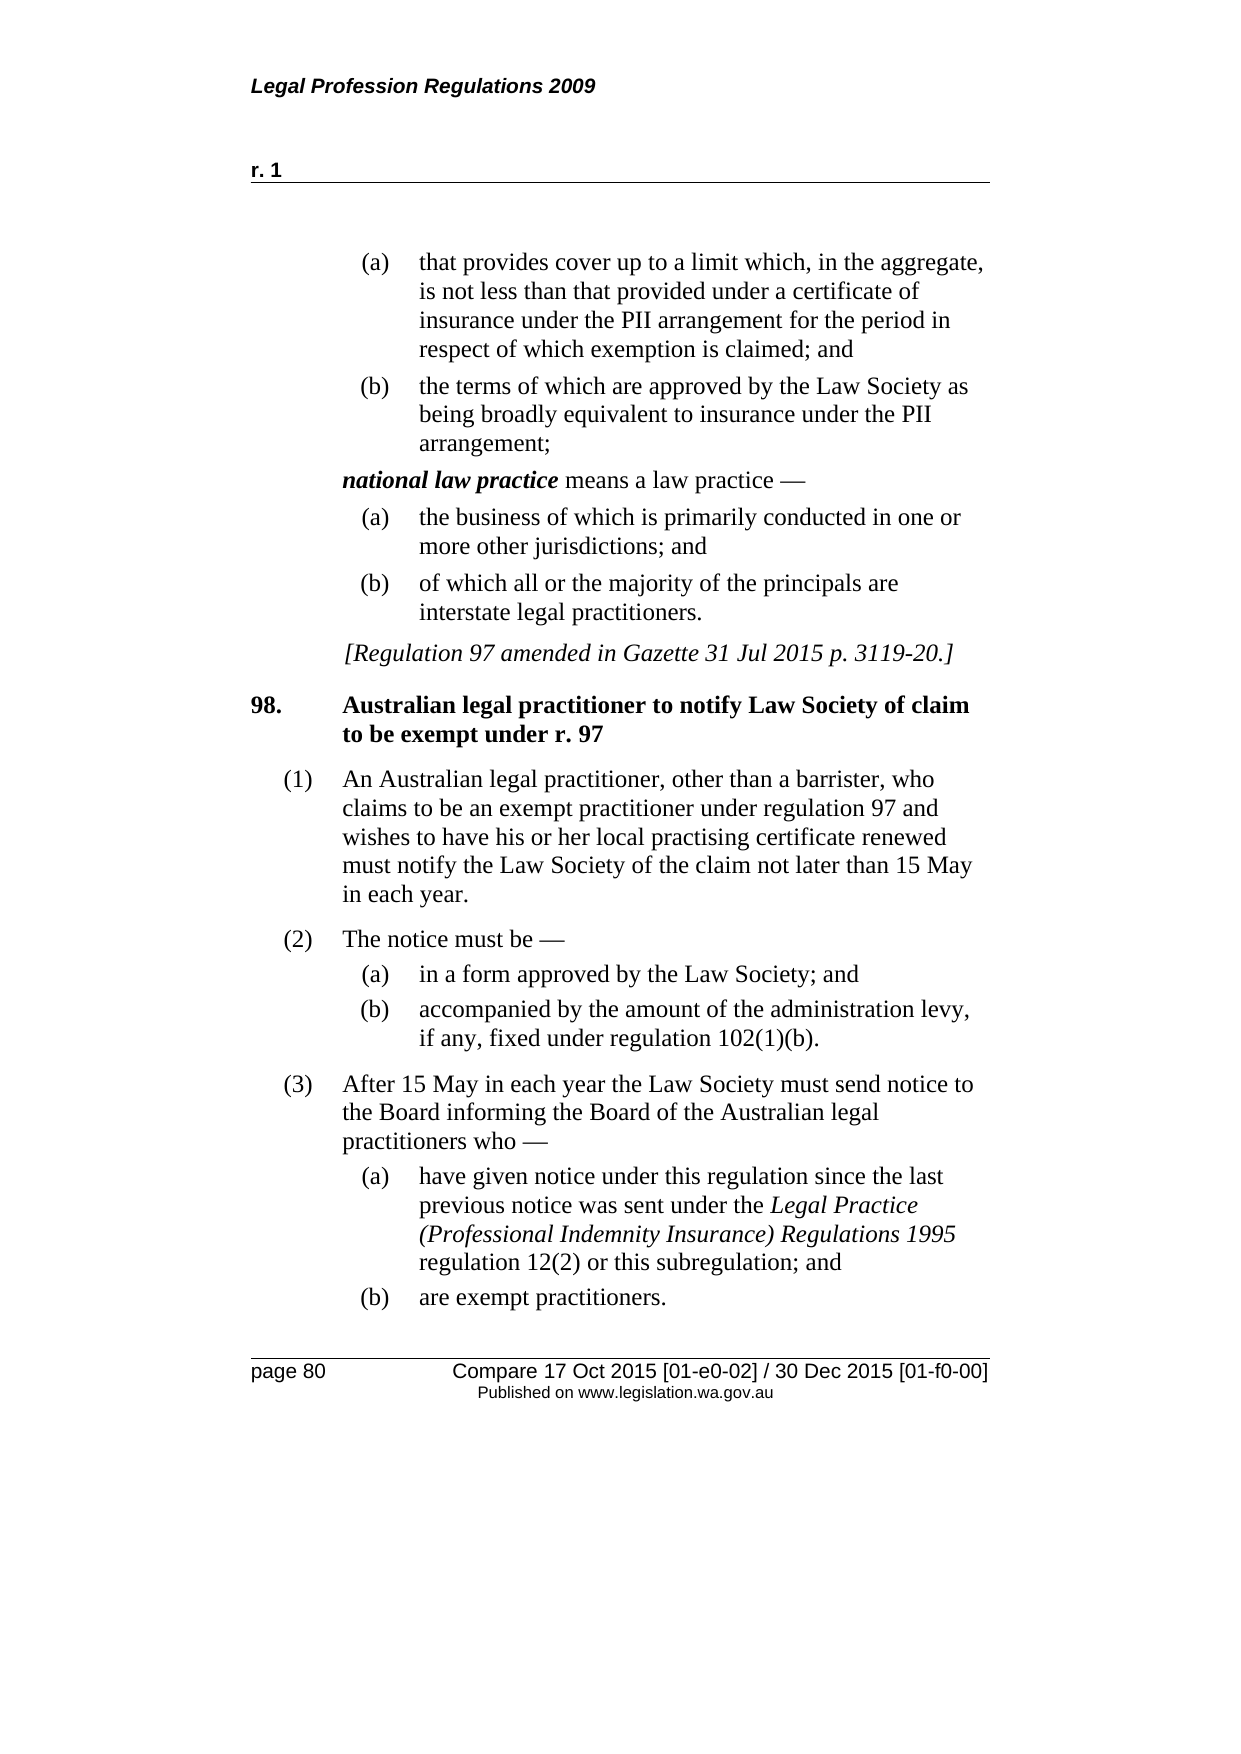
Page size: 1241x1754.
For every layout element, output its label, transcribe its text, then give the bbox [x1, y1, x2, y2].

text (1) An Australian legal practitioner, other than a barrister, who claims to be an exempt practitioner under regulation 97 and wishes to have his or her local practising certificate renewed must notify the Law Society of the claim not later than 15 May in each year. [251, 764, 990, 908]
text (2) The notice must be — [251, 924, 990, 953]
text (b) of which all or the majority of the principals are interstate legal practitioners. [251, 568, 990, 626]
text (b) the terms of which are approved by the Law Society as being broadly equivalent to insurance under the PII arrangement; [251, 371, 990, 457]
text (3) After 15 May in each year the Law Society must send notice to the Board informing the Board of the Australian legal practitioners who — [251, 1069, 990, 1155]
text national law practice means a law practice — [251, 465, 990, 494]
text [Regulation 97 amended in Gazette 31 Jul 2015 p. 3119-20.] [251, 638, 990, 667]
text (b) are exempt practitioners. [251, 1282, 990, 1311]
subtitle 98. Australian legal practitioner to notify Law Society of claim to be exempt under r. 97 [251, 690, 990, 747]
text (a) the business of which is primarily conducted in one or more other jurisdictions; and [251, 502, 990, 560]
text (a) in a form approved by the Law Society; and [251, 959, 990, 988]
text (a) have given notice under this regulation since the last previous notice was sent under the Legal Practice (Professional Indemnity Insurance) Regulations 1995 regulation 12(2) or this subregulation; and [251, 1161, 990, 1276]
text (b) accompanied by the amount of the administration levy, if any, fixed under regulation 102(1)(b). [251, 994, 990, 1052]
text (a) that provides cover up to a limit which, in the aggregate, is not less than that provided under a certificate of insurance under the PII arrangement for the period in respect of which exemption is claimed; and [251, 247, 990, 362]
